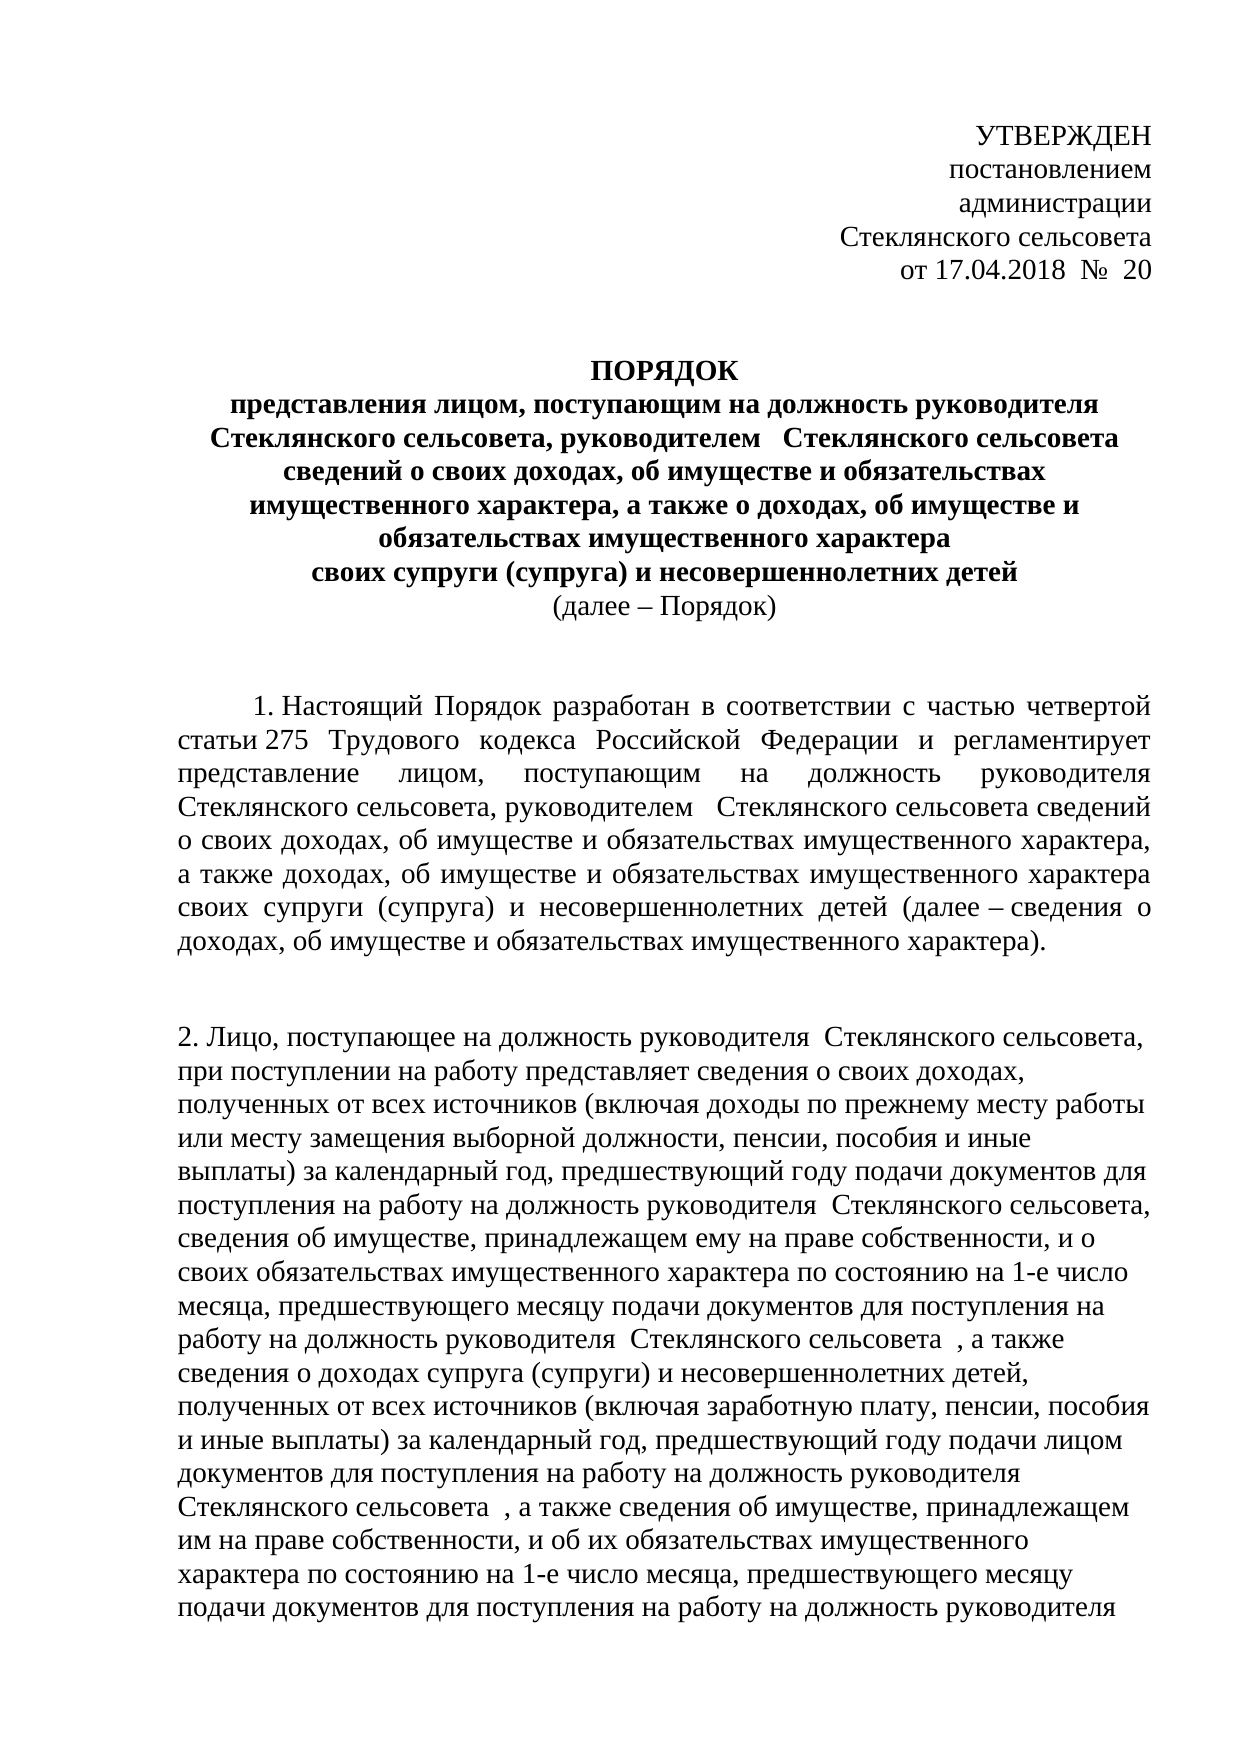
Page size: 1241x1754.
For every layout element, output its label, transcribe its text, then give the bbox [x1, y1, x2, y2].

text УТВЕРЖДЕН [797, 118, 1152, 152]
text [177, 1019, 1152, 1623]
text своих супруги (супруга) и несовершеннолетних детей [177, 554, 1152, 588]
text ПОРЯДОК [177, 353, 1152, 386]
text Стеклянского сельсовета [797, 219, 1152, 252]
text от 17.04.2018 № 20 [796, 252, 1152, 286]
text 1. Настоящий Порядок разработан в соответствии с частью четвертой статьи 275 Трудового кодекса Российской Федерации и регламентирует представление лицом, поступающим на должность руководителя Стеклянского сельсовета, руководителем Стеклянского сельсовета сведений о своих доходах, об имуществе и обязательствах имущественного характера, а также доходах, об имуществе и обязательствах имущественного характера своих супруги (супруга) и несовершеннолетних детей (далее – сведения о доходах, об имуществе и обязательствах имущественного характера). [177, 688, 1152, 957]
text представления лицом, поступающим на должность руководителя Стеклянского сельсовета, руководителем Стеклянского сельсовета сведений о своих доходах, об имуществе и обязательствах имущественного характера, а также о доходах, об имуществе и обязательствах имущественного характера [177, 386, 1152, 554]
text постановлением администрации [797, 152, 1152, 219]
text (далее – Порядок) [177, 588, 1152, 621]
